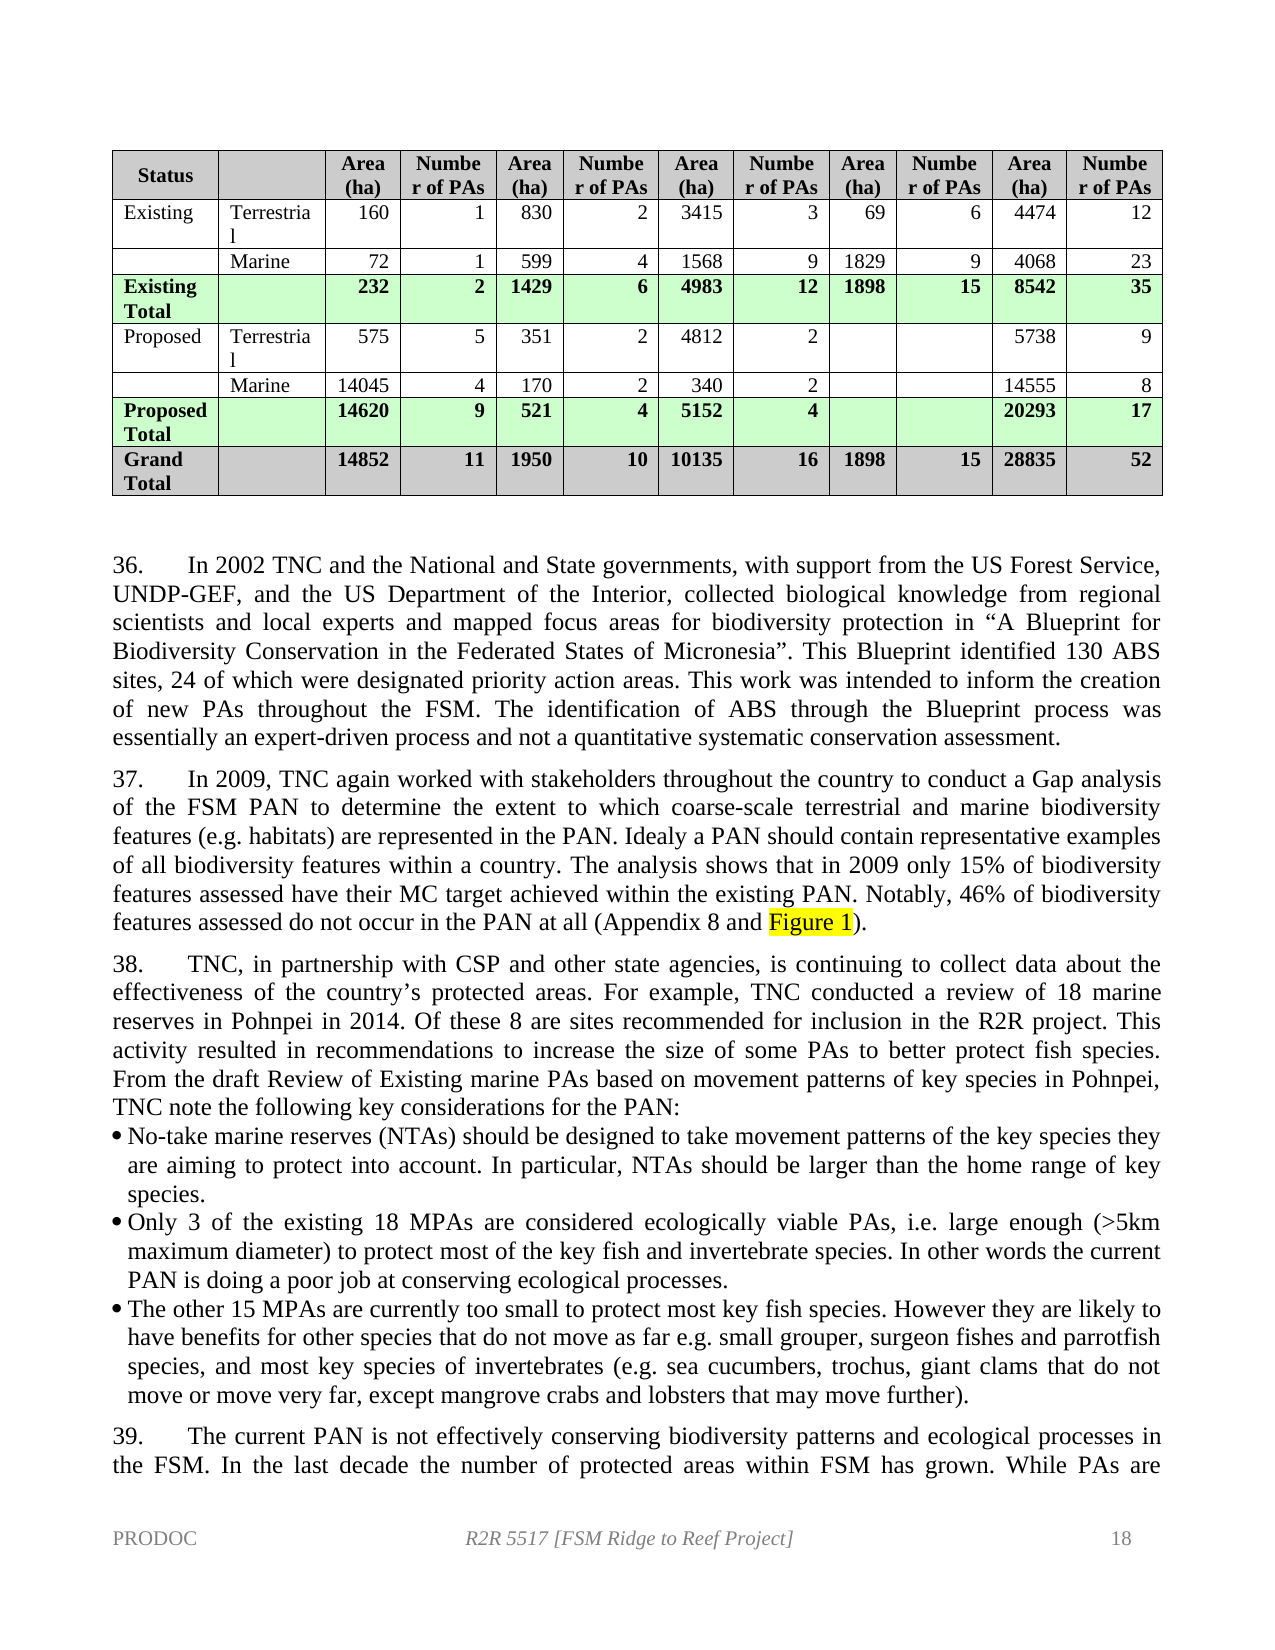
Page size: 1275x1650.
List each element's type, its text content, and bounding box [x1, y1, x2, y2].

table_cell 1898 [830, 447, 896, 495]
table_cell Area (ha) [497, 151, 563, 199]
table_cell 4 [564, 398, 658, 446]
table_cell Area (ha) [326, 151, 400, 199]
table_cell 9 [897, 249, 992, 273]
table_cell 10 [564, 447, 658, 495]
table_cell Existing Total [113, 275, 218, 323]
table_cell 16 [734, 447, 829, 495]
table_cell 2 [564, 324, 658, 372]
table_cell 8 [1067, 373, 1162, 397]
table_cell 14620 [326, 398, 400, 446]
table_cell 4474 [993, 200, 1066, 248]
table_cell 521 [497, 398, 563, 446]
table_header [219, 151, 325, 199]
table_cell 1898 [830, 275, 896, 323]
table_cell 14045 [326, 373, 400, 397]
table_cell 9 [401, 398, 496, 446]
table_cell 9 [1067, 324, 1162, 372]
text The other 15 MPAs are currently too small to protect most key fish species. However they are likely to have benefits for other species that do not move as far e.g. small grouper, surgeon fishes and parrotfish species, and most key species of invertebrates (e.g. sea cucumbers, trochus, giant clams that do not move or move very far, except mangrove crabs and lobsters that may move further). [112, 1294, 1162, 1409]
table_cell 2 [734, 373, 829, 397]
table_cell 35 [1067, 275, 1162, 323]
text In 2002 TNC and the National and State governments, with support from the US Forest Service, UNDP-GEF, and the US Department of the Interior, collected biological knowledge from regional scientists and local experts and mapped focus areas for biodiversity protection in “A Blueprint for Biodiversity Conservation in the Federated States of Micronesia”. This Blueprint identified 130 ABS sites, 24 of which were designated priority action areas. This work was intended to inform the creation of new PAs throughout the FSM. The identification of ABS through the Blueprint process was essentially an expert-driven process and not a quantitative systematic conservation assessment. [112, 550, 1162, 751]
text No-take marine reserves (NTAs) should be designed to take movement patterns of the key species they are aiming to protect into account. In particular, NTAs should be larger than the home range of key species. [112, 1121, 1162, 1207]
table_cell 4 [401, 373, 496, 397]
table_cell Number of PAs [564, 151, 658, 199]
table_cell 1568 [659, 249, 733, 273]
table_cell 1 [401, 200, 496, 248]
table_cell 170 [497, 373, 563, 397]
table_cell [219, 398, 325, 446]
table_cell 52 [1067, 447, 1162, 495]
table_cell Area (ha) [830, 151, 896, 199]
text TNC, in partnership with CSP and other state agencies, is continuing to collect data about the effectiveness of the country’s protected areas. For example, TNC conducted a review of 18 marine reserves in Pohnpei in 2014. Of these 8 are sites recommended for inclusion in the R2R project. This activity resulted in recommendations to increase the size of some PAs to better protect fish species. From the draft Review of Existing marine PAs based on movement patterns of key species in Pohnpei, TNC note the following key considerations for the PAN: [112, 949, 1162, 1121]
table_cell 6 [897, 200, 992, 248]
table_cell 5738 [993, 324, 1066, 372]
table_cell Proposed Total [113, 398, 218, 446]
table_cell Number of PAs [897, 151, 992, 199]
table_cell 1829 [830, 249, 896, 273]
table_cell Proposed [113, 324, 218, 372]
table_cell 340 [659, 373, 733, 397]
table_cell 575 [326, 324, 400, 372]
table_cell 23 [1067, 249, 1162, 273]
table_cell 351 [497, 324, 563, 372]
table_cell Grand Total [113, 447, 218, 495]
table_cell 599 [497, 249, 563, 273]
table_cell [219, 275, 325, 323]
table_cell 160 [326, 200, 400, 248]
table_cell 28835 [993, 447, 1066, 495]
table_cell 12 [1067, 200, 1162, 248]
table_cell 4 [564, 249, 658, 273]
table_cell 830 [497, 200, 563, 248]
table_cell 4 [734, 398, 829, 446]
table_cell 4812 [659, 324, 733, 372]
table_cell 2 [401, 275, 496, 323]
table_cell [897, 373, 992, 397]
table_cell Terrestrial [219, 324, 325, 372]
table_header PA Status [113, 151, 218, 199]
table_cell 232 [326, 275, 400, 323]
table_cell 15 [897, 447, 992, 495]
table_cell 72 [326, 249, 400, 273]
table_cell 5 [401, 324, 496, 372]
table_cell 3 [734, 200, 829, 248]
table_cell Terrestrial [219, 200, 325, 248]
table_cell Marine [219, 249, 325, 273]
table_cell Area (ha) [659, 151, 733, 199]
table_cell 69 [830, 200, 896, 248]
table_header Total Area (ha) [993, 151, 1066, 199]
table_cell 1 [401, 249, 496, 273]
table_cell 20293 [993, 398, 1066, 446]
table_cell 6 [564, 275, 658, 323]
table_cell 1950 [497, 447, 563, 495]
table_cell 1429 [497, 275, 563, 323]
table_cell [830, 324, 896, 372]
table_cell Existing [113, 200, 218, 248]
table_cell 8542 [993, 275, 1066, 323]
table_cell [897, 324, 992, 372]
table_cell [897, 398, 992, 446]
table_cell [113, 249, 218, 273]
table_header Total Number of PAs [1067, 151, 1162, 199]
table_cell 10135 [659, 447, 733, 495]
table_cell 2 [734, 324, 829, 372]
table_cell Number of PAs [401, 151, 496, 199]
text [112, 1421, 1162, 1479]
table_cell 2 [564, 373, 658, 397]
table_cell 3415 [659, 200, 733, 248]
table_cell [219, 447, 325, 495]
table_cell 15 [897, 275, 992, 323]
table_cell 4068 [993, 249, 1066, 273]
table_cell 14555 [993, 373, 1066, 397]
table_cell 14852 [326, 447, 400, 495]
text Only 3 of the existing 18 MPAs are considered ecologically viable PAs, i.e. large enough (>5km maximum diameter) to protect most of the key fish and invertebrate species. In other words the current PAN is doing a poor job at conserving ecological processes. [112, 1207, 1162, 1294]
table_cell Number of PAs [734, 151, 829, 199]
table_cell Marine [219, 373, 325, 397]
table_cell 12 [734, 275, 829, 323]
table_cell 2 [564, 200, 658, 248]
table_cell [830, 373, 896, 397]
table_cell 17 [1067, 398, 1162, 446]
text In 2009, TNC again worked with stakeholders throughout the country to conduct a Gap analysis of the FSM PAN to determine the extent to which coarse-scale terrestrial and marine biodiversity features (e.g. habitats) are represented in the PAN. Idealy a PAN should contain representative examples of all biodiversity features within a country. The analysis shows that in 2009 only 15% of biodiversity features assessed have their MC target achieved within the existing PAN. Notably, 46% of biodiversity features assessed do not occur in the PAN at all (Appendix 8 and Figure 1). [112, 764, 1162, 936]
table_cell 9 [734, 249, 829, 273]
table_cell 11 [401, 447, 496, 495]
table_cell [113, 373, 218, 397]
table_cell [830, 398, 896, 446]
table_cell 5152 [659, 398, 733, 446]
table_cell 4983 [659, 275, 733, 323]
